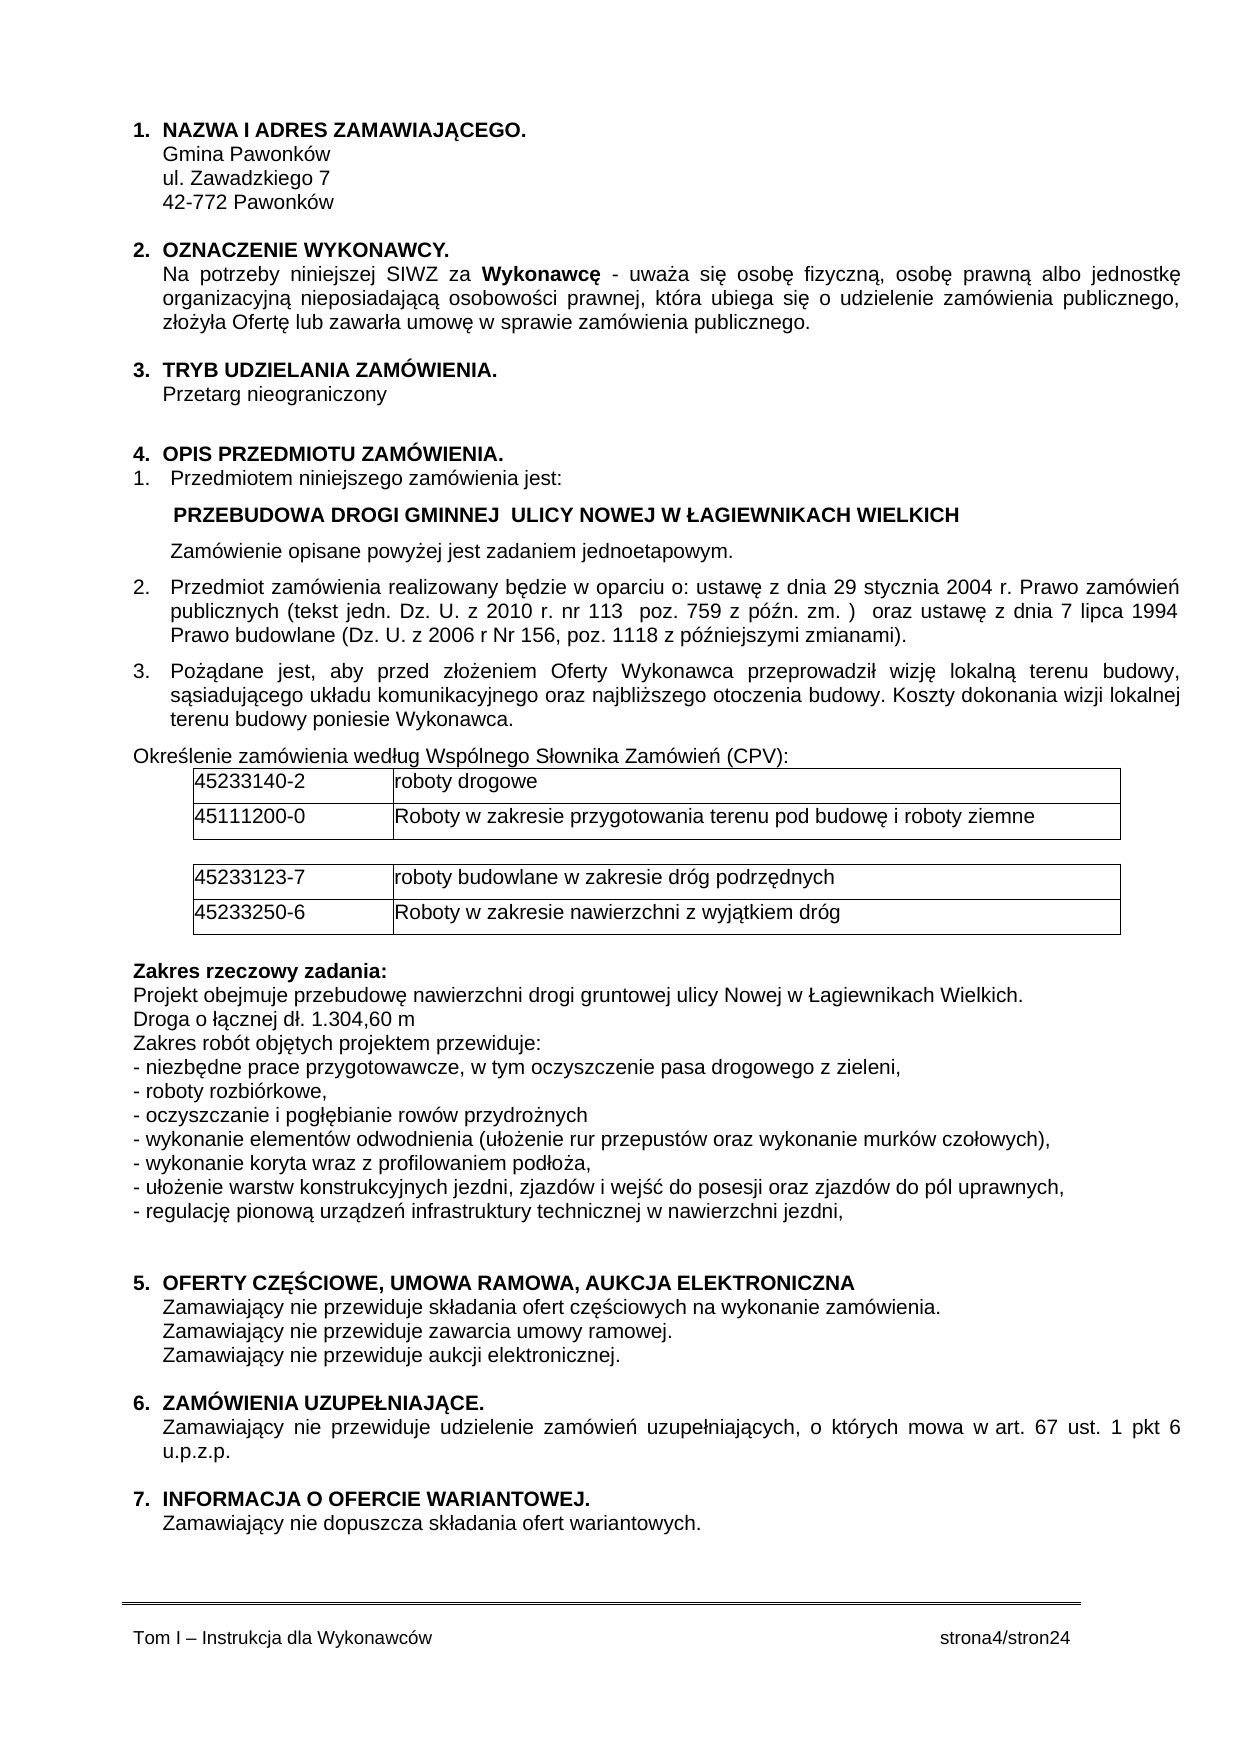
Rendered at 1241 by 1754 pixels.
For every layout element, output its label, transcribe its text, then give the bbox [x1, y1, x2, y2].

subtitle INFORMACJA O OFERCIE WARIANTOWEJ. [133, 1486, 1181, 1510]
text Zamówienie opisane powyżej jest zadaniem jednoetapowym. [170, 538, 1181, 562]
subtitle OPIS PRZEDMIOTU ZAMÓWIENIA. [133, 442, 1181, 466]
subtitle OFERTY CZĘŚCIOWE, UMOWA RAMOWA, AUKCJA ELEKTRONICZNA [133, 1271, 1181, 1295]
text - roboty rozbiórkowe, [133, 1079, 1181, 1103]
text 42-772 Pawonków [133, 190, 1181, 214]
text - oczyszczanie i pogłębianie rowów przydrożnych [133, 1103, 1181, 1127]
text - ułożenie warstw konstrukcyjnych jezdni, zjazdów i wejść do posesji oraz zjazdów do pól uprawnych, [133, 1175, 1181, 1199]
text Określenie zamówienia według Wspólnego Słownika Zamówień (CPV): [133, 744, 1181, 768]
text ul. Zawadzkiego 7 [133, 166, 1181, 190]
table_header 45233123-7 [194, 865, 393, 899]
table_header roboty budowlane w zakresie dróg podrzędnych [394, 865, 1120, 899]
text Zakres rzeczowy zadania: [133, 959, 1181, 983]
table_header 45233140-2 [194, 769, 393, 803]
text Projekt obejmuje przebudowę nawierzchni drogi gruntowej ulicy Nowej w Łagiewnikach Wielkich. [133, 983, 1181, 1007]
text - niezbędne prace przygotowawcze, w tym oczyszczenie pasa drogowego z zieleni, [133, 1055, 1181, 1079]
table_cell Roboty w zakresie przygotowania terenu pod budowę i roboty ziemne [394, 804, 1120, 838]
table_cell Roboty w zakresie nawierzchni z wyjątkiem dróg [394, 900, 1120, 934]
text - wykonanie elementów odwodnienia (ułożenie rur przepustów oraz wykonanie murków czołowych), [133, 1127, 1181, 1151]
text Zamawiający nie przewiduje zawarcia umowy ramowej. [133, 1319, 1181, 1343]
list Przedmiot zamówienia realizowany będzie w oparciu o: ustawę z dnia 29 stycznia 2004 r. Prawo zamówień publicznych (tekst jedn. Dz. U. z 2010 r. nr 113 poz. 759 z późn. zm. ) oraz ustawę z dnia 7 lipca 1994 Prawo budowlane (Dz. U. z 2006 r Nr 156, poz. 1118 z późniejszymi zmianami). [133, 575, 1181, 647]
list Pożądane jest, aby przed złożeniem Oferty Wykonawca przeprowadził wizję lokalną terenu budowy, sąsiadującego układu komunikacyjnego oraz najbliższego otoczenia budowy. Koszty dokonania wizji lokalnej terenu budowy poniesie Wykonawca. [133, 659, 1181, 731]
subtitle ZAMÓWIENIA UZUPEŁNIAJĄCE. [133, 1391, 1181, 1414]
text Przetarg nieograniczony [133, 382, 1181, 406]
text Zamawiający nie dopuszcza składania ofert wariantowych. [133, 1510, 1181, 1534]
text - regulację pionową urządzeń infrastruktury technicznej w nawierzchni jezdni, [133, 1199, 1181, 1223]
text Na potrzeby niniejszej SIWZ za Wykonawcę - uważa się osobę fizyczną, osobę prawną albo jednostkę organizacyjną nieposiadającą osobowości prawnej, która ubiega się o udzielenie zamówienia publicznego, złożyła Ofertę lub zawarła umowę w sprawie zamówienia publicznego. [162, 262, 1181, 334]
table_cell 45233250-6 [194, 900, 393, 934]
text Gmina Pawonków [133, 142, 1181, 166]
subtitle OZNACZENIE WYKONAWCY. [133, 238, 1181, 262]
table_header roboty drogowe [394, 769, 1120, 803]
text Zamawiający nie przewiduje udzielenie zamówień uzupełniających, o których mowa w art. 67 ust. 1 pkt 6 u.p.z.p. [133, 1414, 1181, 1462]
text Zakres robót objętych projektem przewiduje: [133, 1031, 1181, 1055]
text - wykonanie koryta wraz z profilowaniem podłoża, [133, 1151, 1181, 1175]
text PRZEBUDOWA DROGI GMINNEJ ULICY NOWEJ W ŁAGIEWNIKACH WIELKICH [133, 503, 1181, 527]
list Przedmiotem niniejszego zamówienia jest: [133, 466, 1181, 490]
subtitle NAZWA I ADRES ZAMAWIAJĄCEGO. [133, 118, 1181, 142]
table_cell 45111200-0 [194, 804, 393, 838]
text Zamawiający nie przewiduje składania ofert częściowych na wykonanie zamówienia. [133, 1295, 1181, 1319]
text Zamawiający nie przewiduje aukcji elektronicznej. [133, 1343, 1181, 1367]
text Droga o łącznej dł. 1.304,60 m [133, 1007, 1181, 1031]
subtitle TRYB UDZIELANIA ZAMÓWIENIA. [133, 358, 1181, 382]
